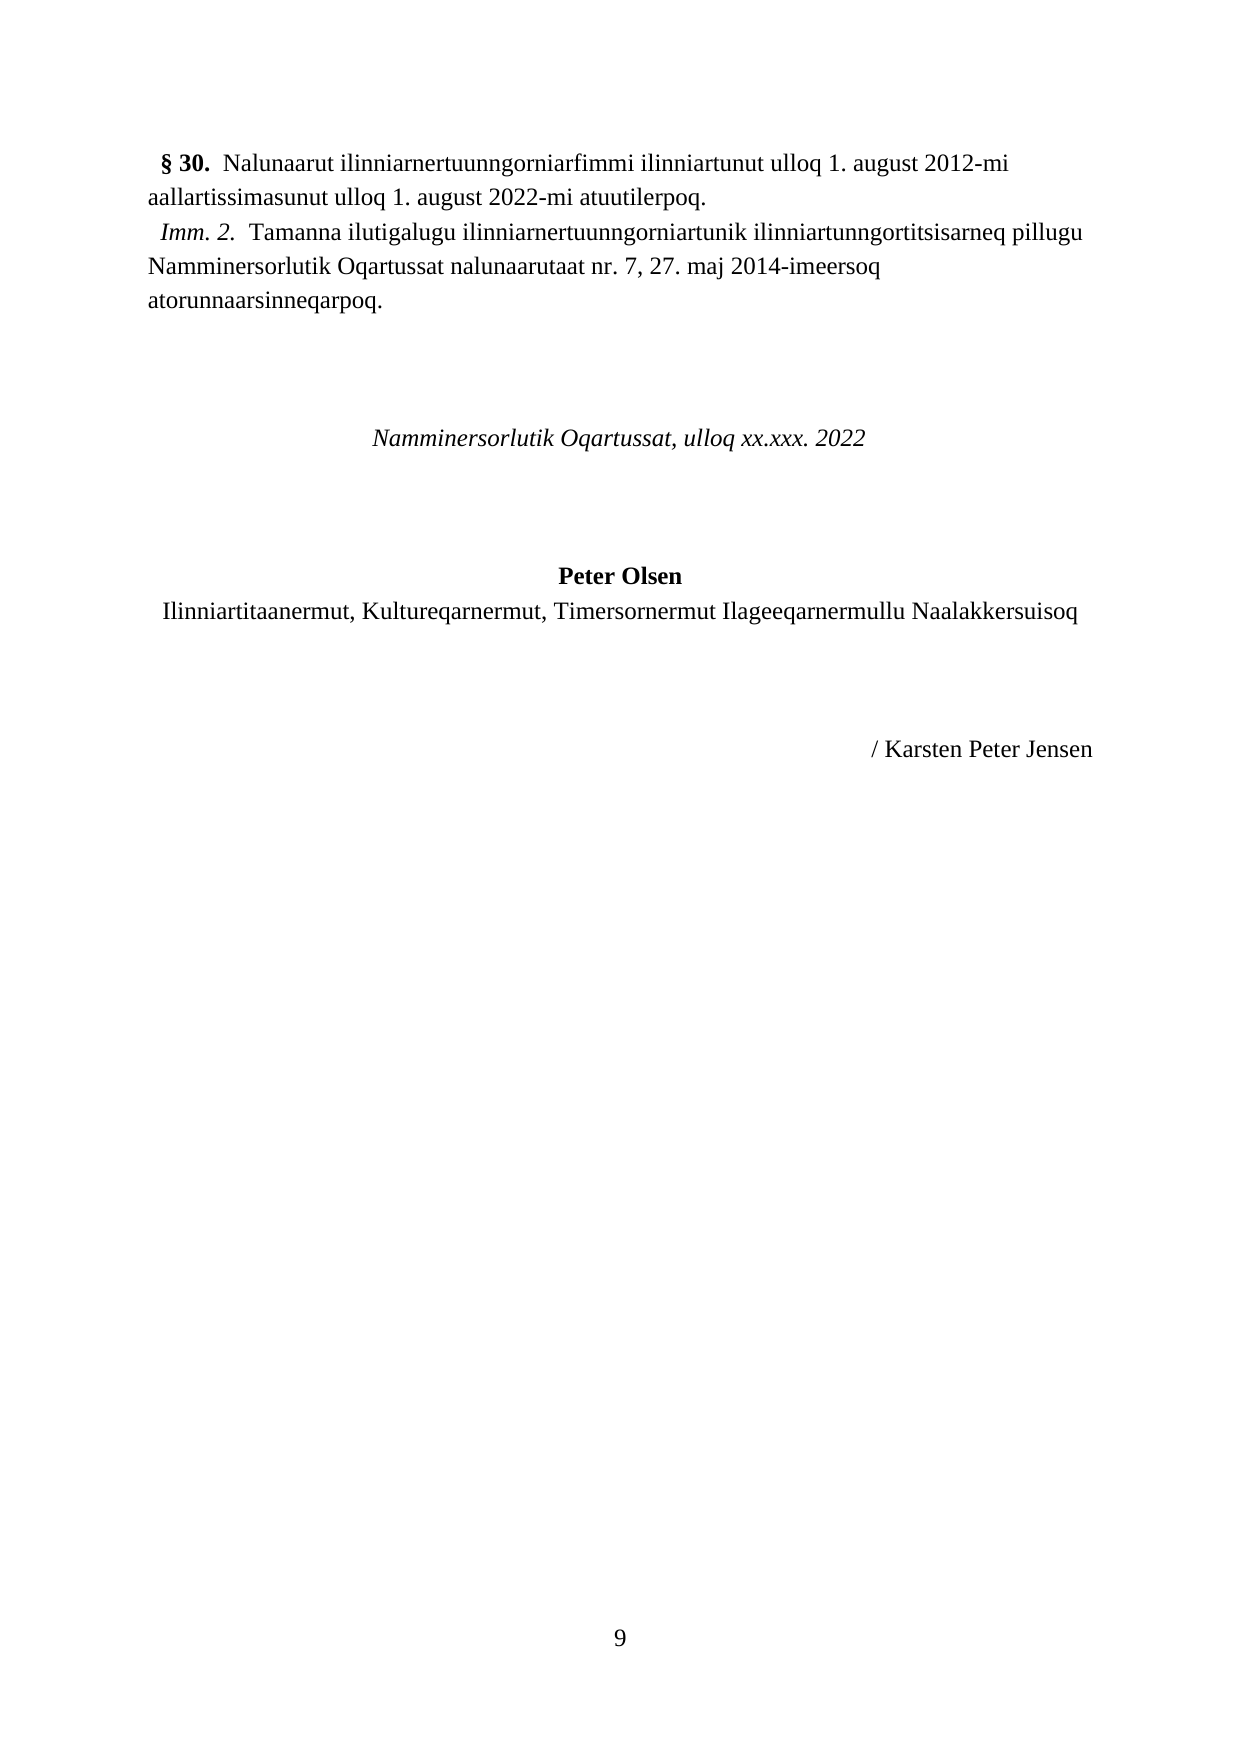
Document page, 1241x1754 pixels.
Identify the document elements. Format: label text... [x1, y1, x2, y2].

text Ilinniartitaanermut, Kultureqarnermut, Timersornermut Ilageeqarnermullu Naalakkersuisoq [148, 596, 1092, 625]
text Peter Olsen [148, 561, 1092, 590]
text Namminersorlutik Oqartussat, ulloq xx.xxx. 2022 [148, 423, 1092, 452]
text § 30. Nalunaarut ilinniarnertuunngorniarfimmi ilinniartunut ulloq 1. august 2012-mi aallartissimasunut ulloq 1. august 2022-mi atuutilerpoq. [148, 148, 1092, 211]
text / Karsten Peter Jensen [148, 734, 1092, 763]
text Imm. 2. Tamanna ilutigalugu ilinniarnertuunngorniartunik ilinniartunngortitsisarneq pillugu Namminersorlutik Oqartussat nalunaarutaat nr. 7, 27. maj 2014-imeersoq atorunnaarsinneqarpoq. [148, 217, 1092, 314]
